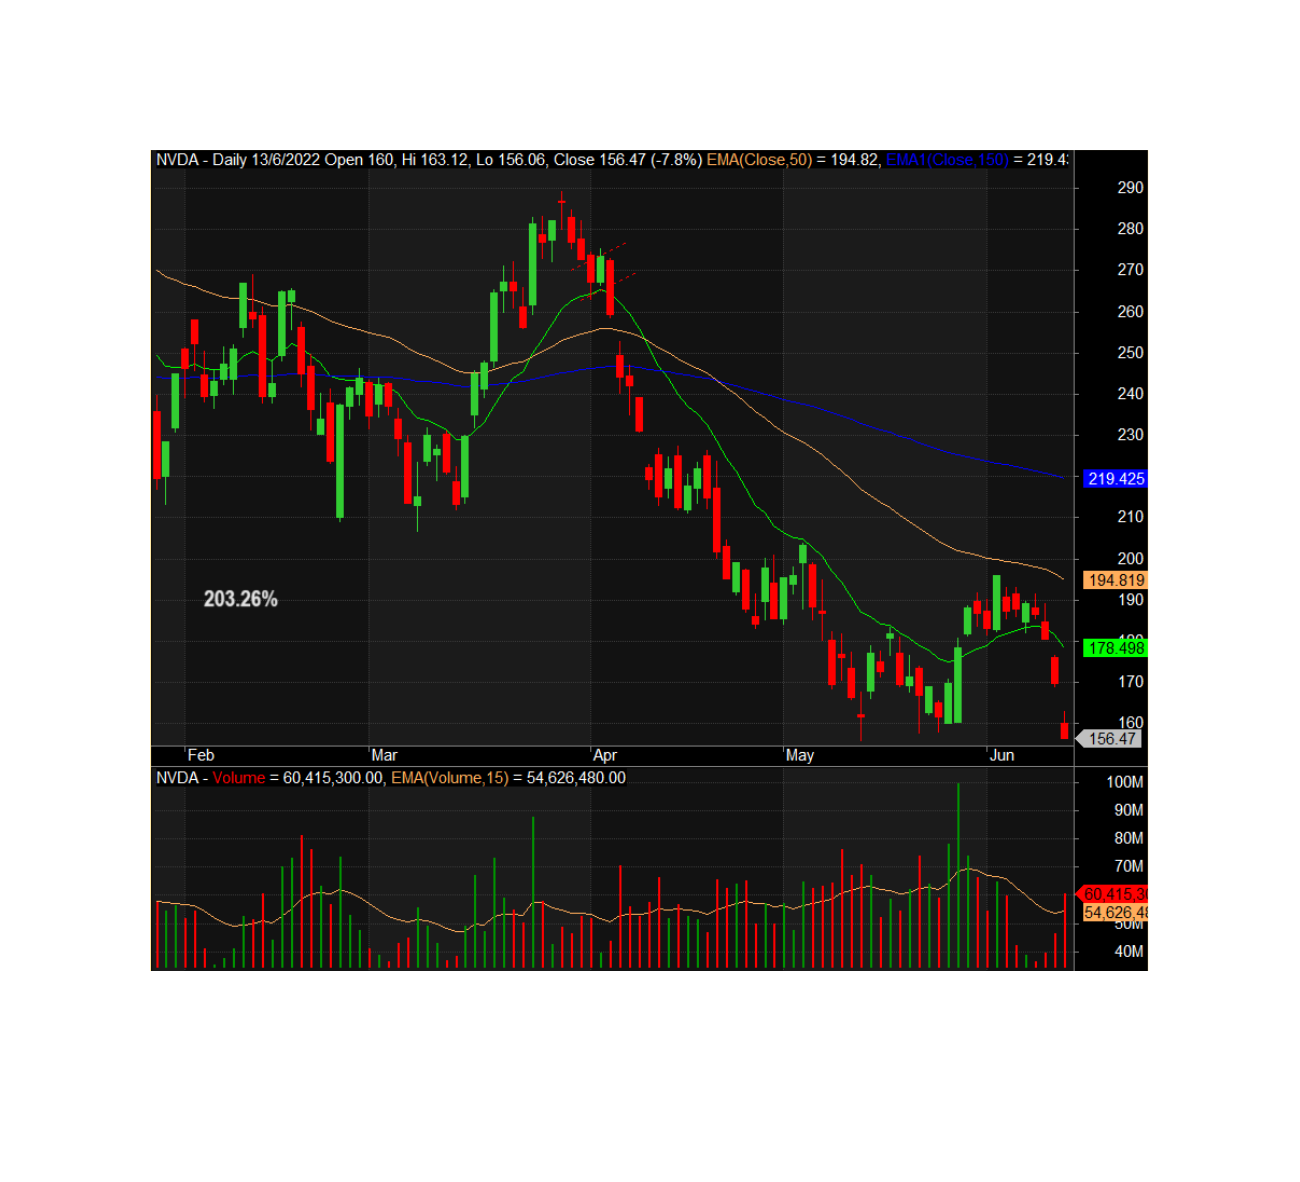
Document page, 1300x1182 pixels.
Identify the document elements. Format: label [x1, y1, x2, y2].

picture [150, 150, 1149, 971]
